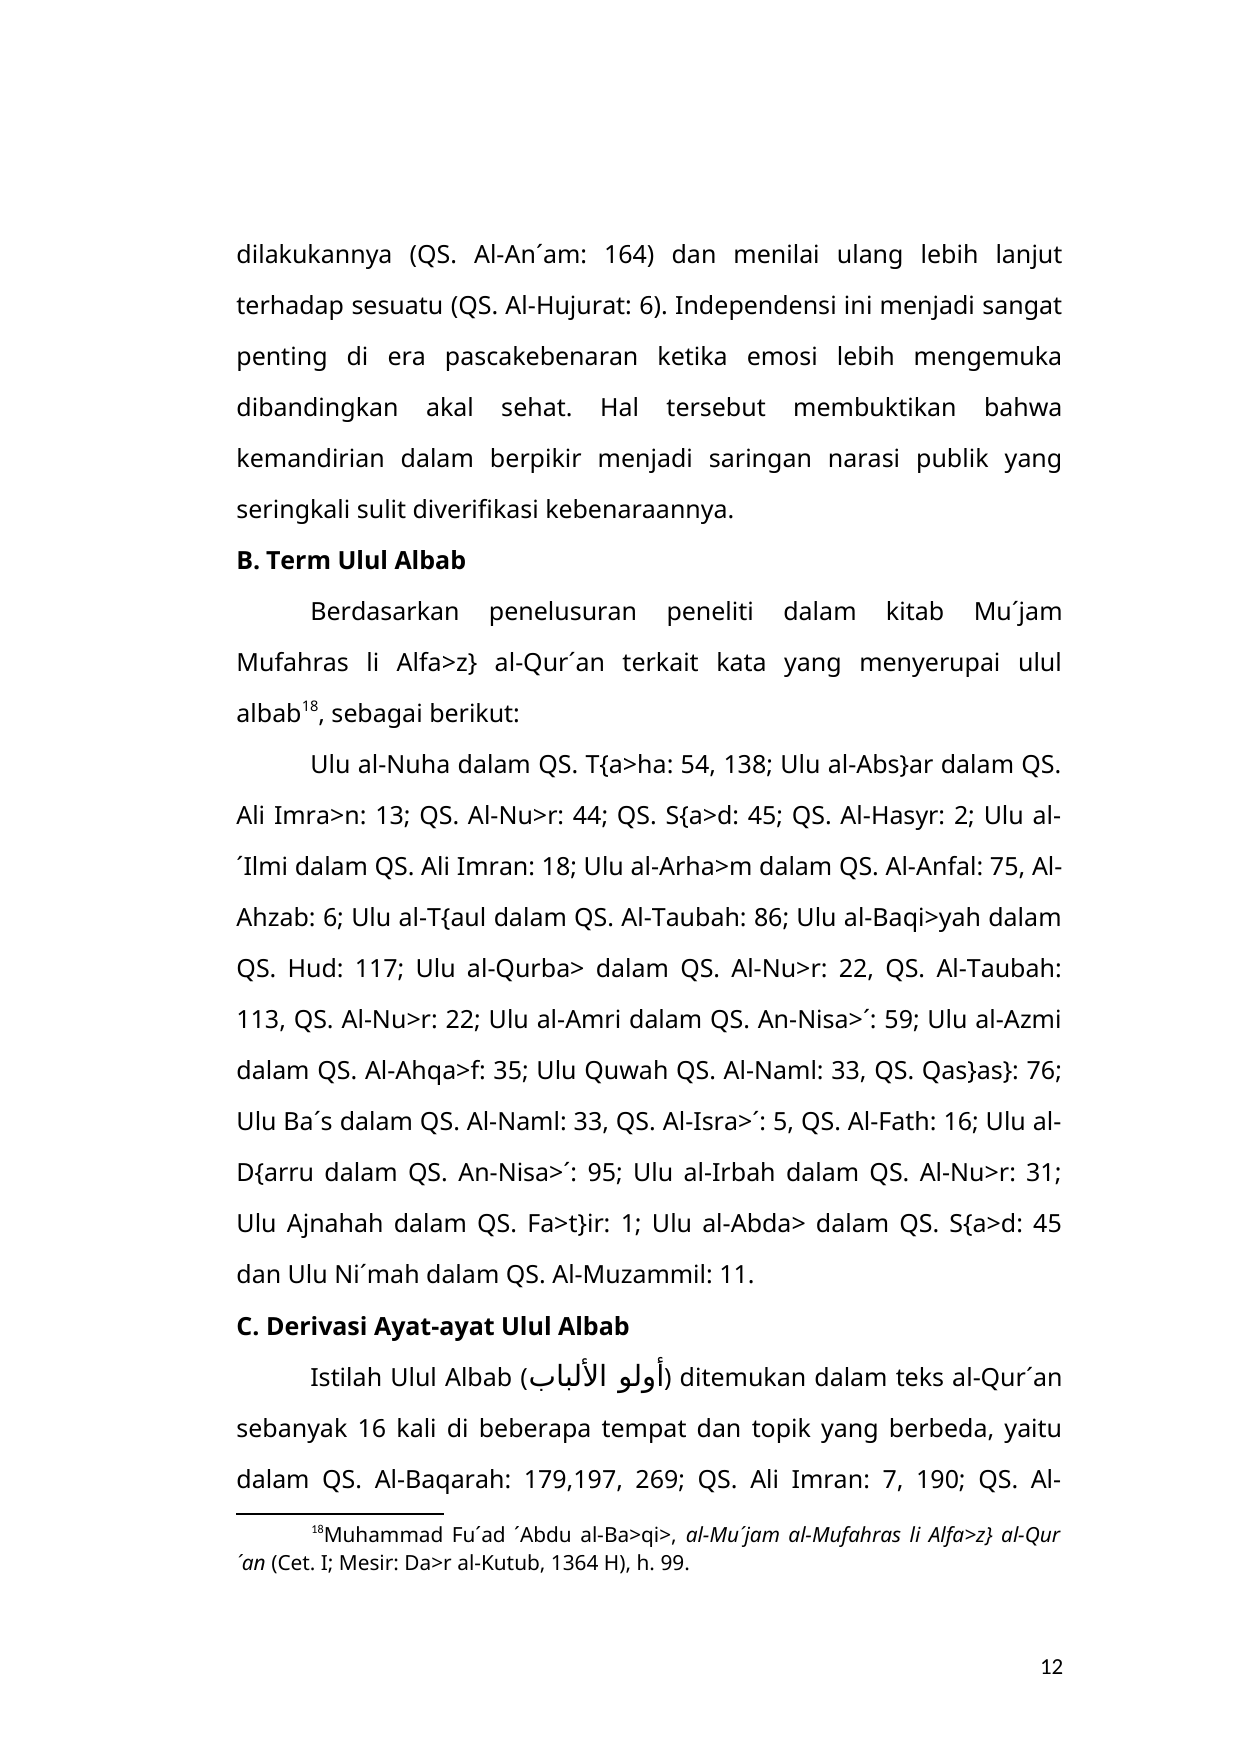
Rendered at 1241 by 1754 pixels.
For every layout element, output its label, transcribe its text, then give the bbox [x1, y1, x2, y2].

list Berdasarkan penelusuran peneliti dalam kitab Mu´jam Mufahras li Alfa>z} al-Qur´an terkait kata yang menyerupai ulul albab, sebagai berikut: [236, 593, 1063, 730]
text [236, 1359, 1063, 1496]
list Ulu al-Nuha dalam QS. T{a>ha: 54, 138; Ulu al-Abs}ar dalam QS. Ali Imra>n: 13; QS. Al-Nu>r: 44; QS. S{a>d: 45; QS. Al-Hasyr: 2; Ulu al-´Ilmi dalam QS. Ali Imran: 18; Ulu al-Arha>m dalam QS. Al-Anfal: 75, Al-Ahzab: 6; Ulu al-T{aul dalam QS. Al-Taubah: 86; Ulu al-Baqi>yah dalam QS. Hud: 117; Ulu al-Qurba> dalam QS. Al-Nu>r: 22, QS. Al-Taubah: 113, QS. Al-Nu>r: 22; Ulu al-Amri dalam QS. An-Nisa>´: 59; Ulu al-Azmi dalam QS. Al-Ahqa>f: 35; Ulu Quwah QS. Al-Naml: 33, QS. Qas}as}: 76; Ulu Ba´s dalam QS. Al-Naml: 33, QS. Al-Isra>´: 5, QS. Al-Fath: 16; Ulu al-D{arru dalam QS. An-Nisa>´: 95; Ulu al-Irbah dalam QS. Al-Nu>r: 31; Ulu Ajnahah dalam QS. Fa>t}ir: 1; Ulu al-Abda> dalam QS. S{a>d: 45 dan Ulu Ni´mah dalam QS. Al-Muzammil: 11. [236, 747, 1063, 1291]
list Term Ulul Albab [236, 542, 1063, 577]
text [236, 236, 1063, 526]
list Derivasi Ayat-ayat Ulul Albab [236, 1308, 1063, 1342]
